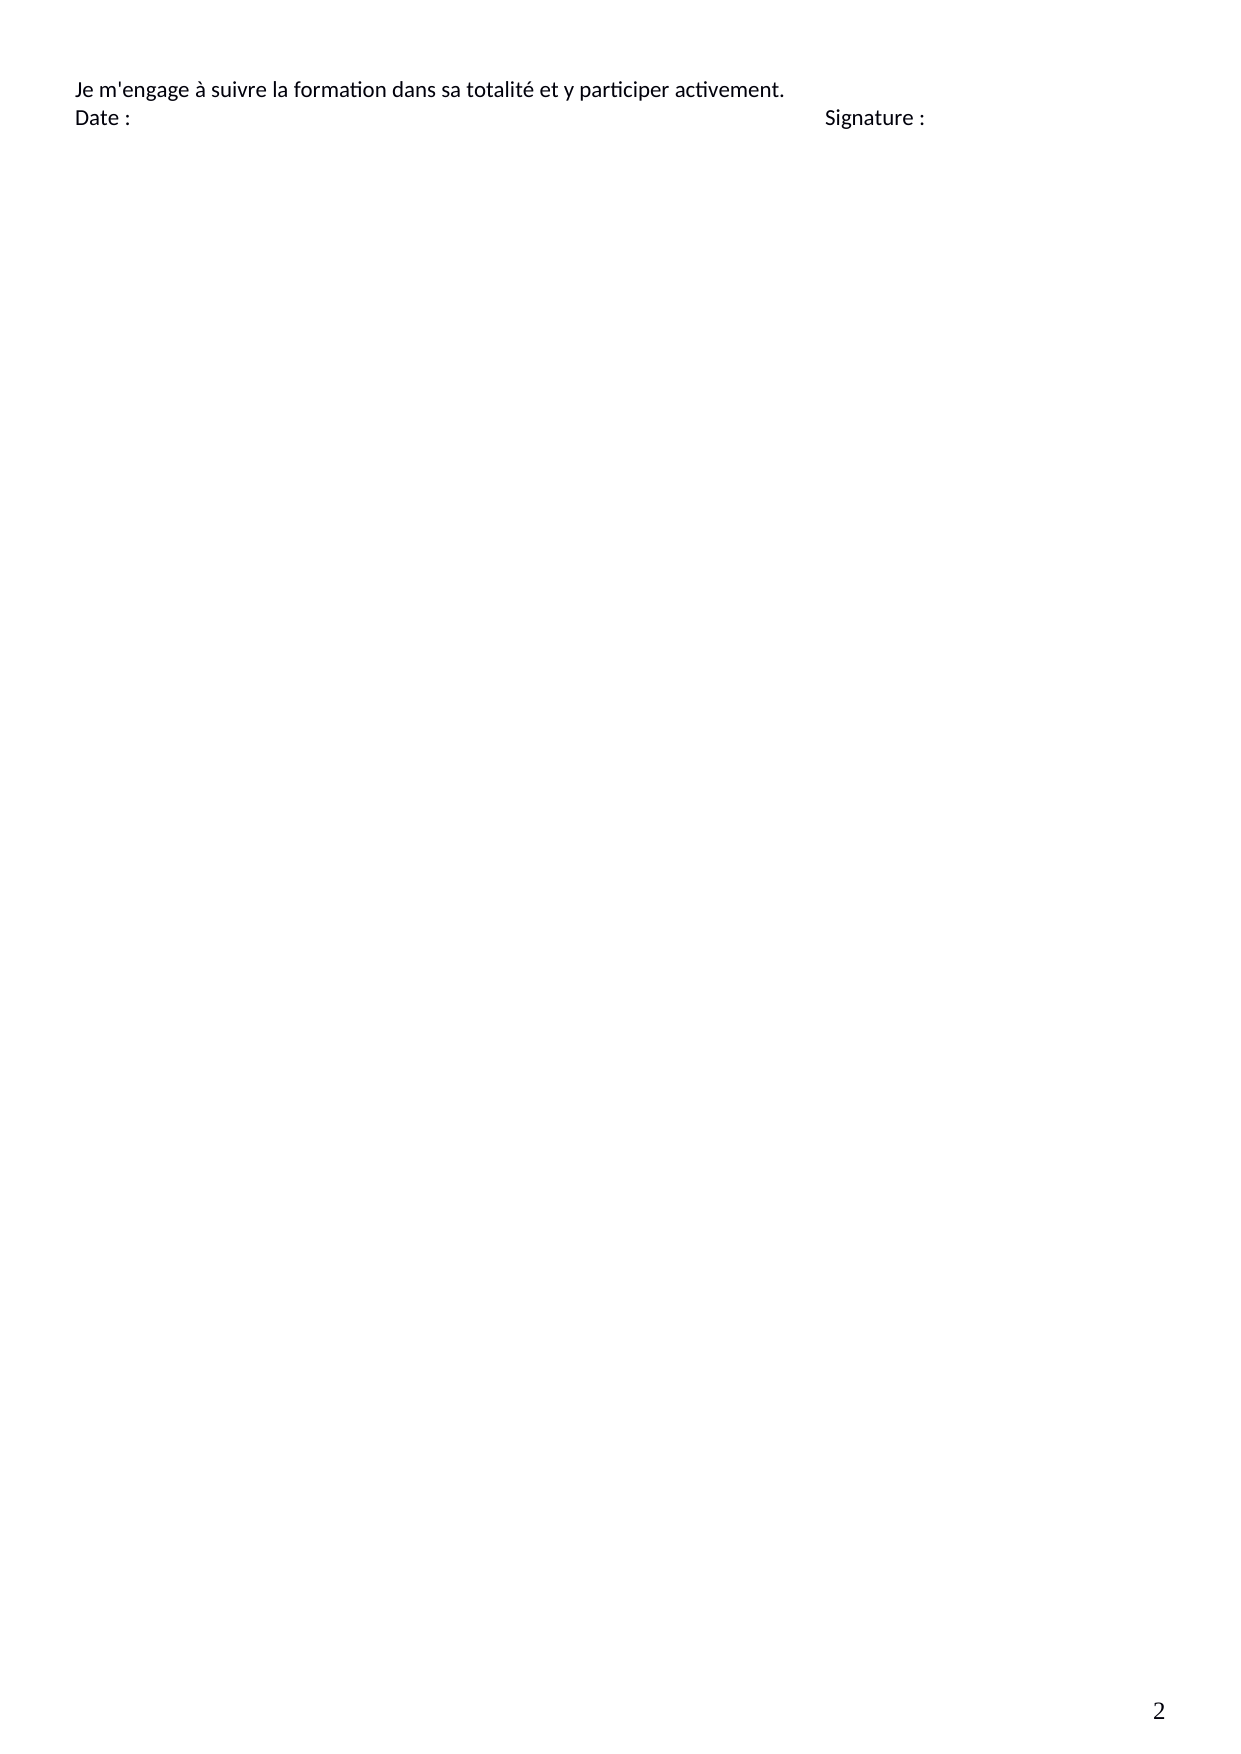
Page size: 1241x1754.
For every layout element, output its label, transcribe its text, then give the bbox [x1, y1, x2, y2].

text Date : Signature : [75, 103, 1165, 131]
text Je m'engage à suivre la formation dans sa totalité et y participer activement. [75, 75, 1165, 103]
